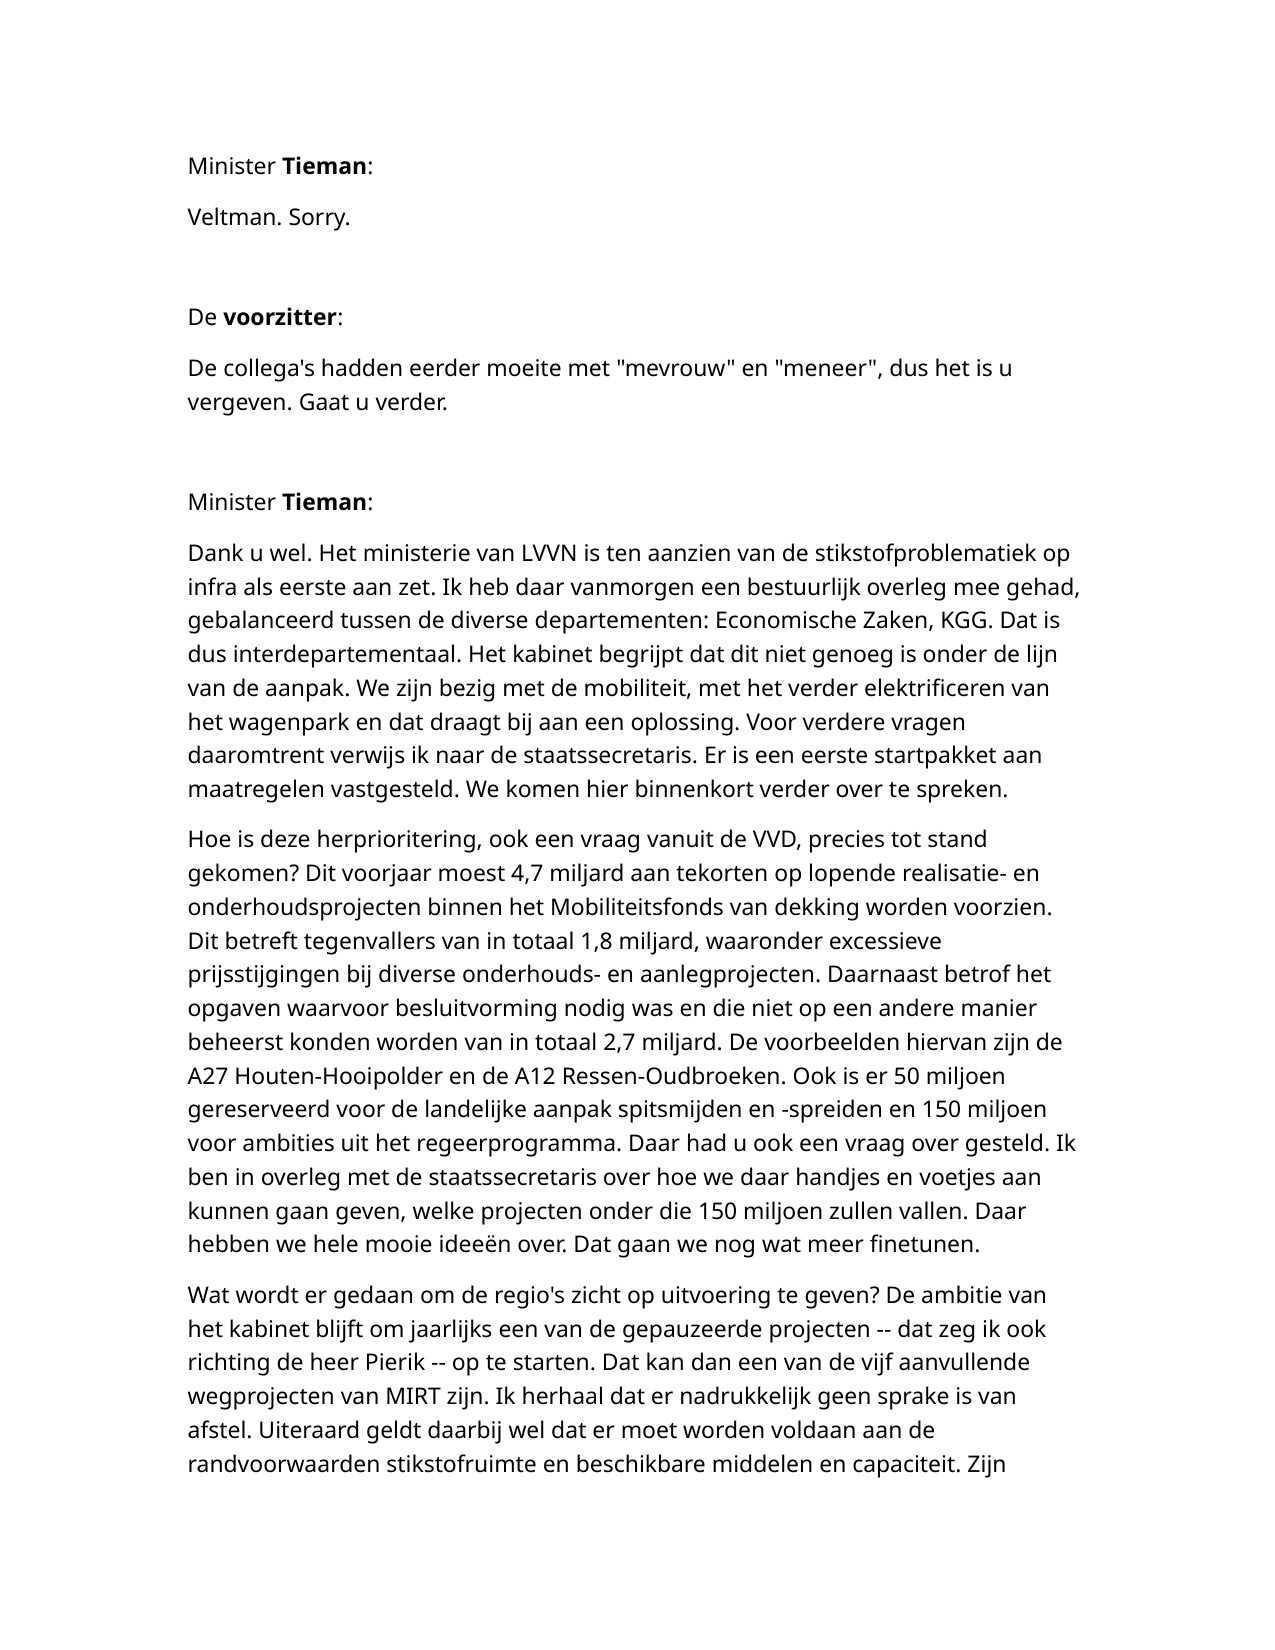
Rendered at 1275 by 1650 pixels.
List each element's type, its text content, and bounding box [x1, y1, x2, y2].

text Dank u wel. Het ministerie van LVVN is ten aanzien van de stikstofproblematiek op infra als eerste aan zet. Ik heb daar vanmorgen een bestuurlijk overleg mee gehad, gebalanceerd tussen de diverse departementen: Economische Zaken, KGG. Dat is dus interdepartementaal. Het kabinet begrijpt dat dit niet genoeg is onder de lijn van de aanpak. We zijn bezig met de mobiliteit, met het verder elektrificeren van het wagenpark en dat draagt bij aan een oplossing. Voor verdere vragen daaromtrent verwijs ik naar de staatssecretaris. Er is een eerste startpakket aan maatregelen vastgesteld. We komen hier binnenkort verder over te spreken. [187, 537, 1087, 804]
text Hoe is deze herprioritering, ook een vraag vanuit de VVD, precies tot stand gekomen? Dit voorjaar moest 4,7 miljard aan tekorten op lopende realisatie- en onderhoudsprojecten binnen het Mobiliteitsfonds van dekking worden voorzien. Dit betreft tegenvallers van in totaal 1,8 miljard, waaronder excessieve prijsstijgingen bij diverse onderhouds- en aanlegprojecten. Daarnaast betrof het opgaven waarvoor besluitvorming nodig was en die niet op een andere manier beheerst konden worden van in totaal 2,7 miljard. De voorbeelden hiervan zijn de A27 Houten-Hooipolder en de A12 Ressen-Oudbroeken. Ook is er 50 miljoen gereserveerd voor de landelijke aanpak spitsmijden en -spreiden en 150 miljoen voor ambities uit het regeerprogramma. Daar had u ook een vraag over gesteld. Ik ben in overleg met de staatssecretaris over hoe we daar handjes en voetjes aan kunnen gaan geven, welke projecten onder die 150 miljoen zullen vallen. Daar hebben we hele mooie ideeën over. Dat gaan we nog wat meer finetunen. [187, 823, 1087, 1259]
text De collega's hadden eerder moeite met "mevrouw" en "meneer", dus het is u vergeven. Gaat u verder. [187, 352, 1087, 417]
text Minister Tieman: [187, 486, 1087, 517]
text Minister Tieman: [187, 150, 1087, 181]
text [187, 1279, 1087, 1479]
text De voorzitter: [187, 301, 1087, 332]
text Veltman. Sorry. [187, 200, 1087, 232]
